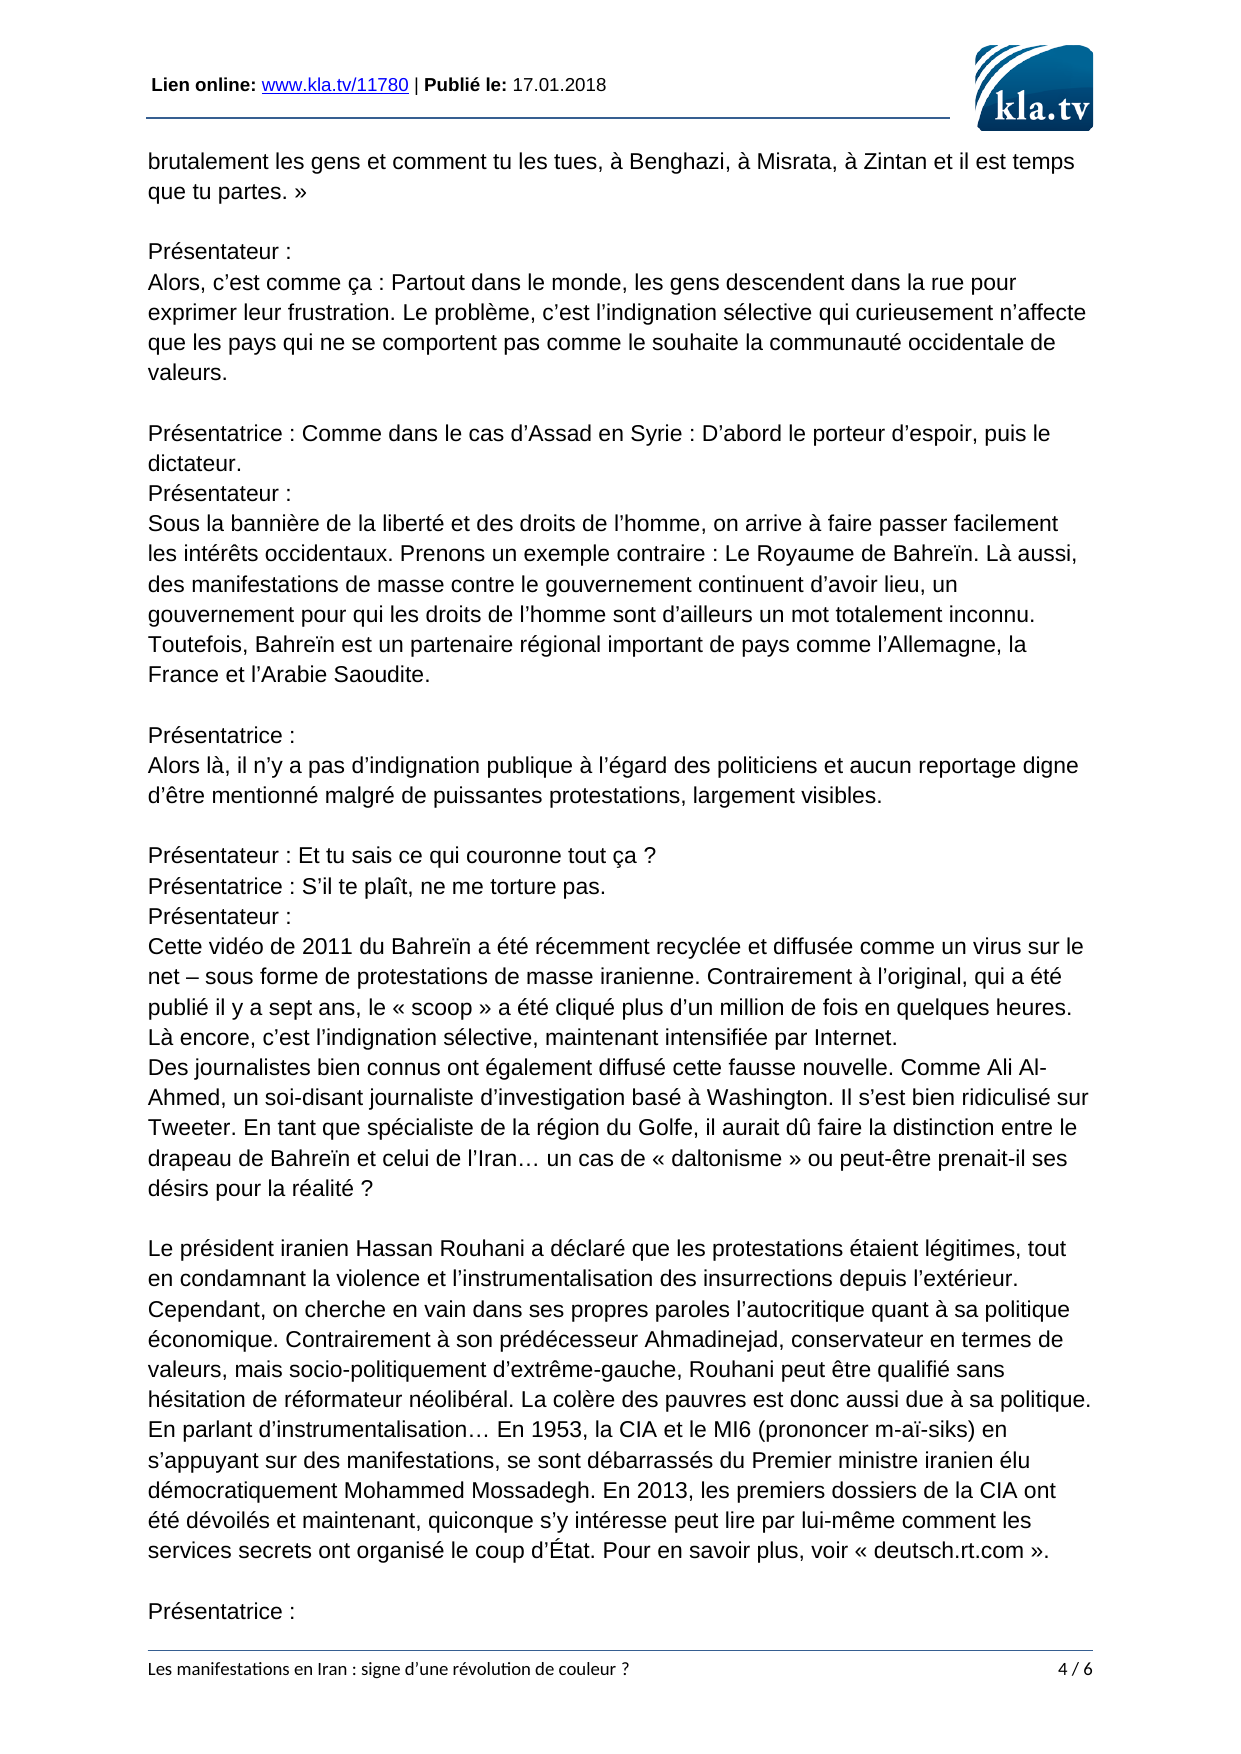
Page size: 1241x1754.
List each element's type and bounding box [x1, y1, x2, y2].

text [148, 148, 1093, 1624]
